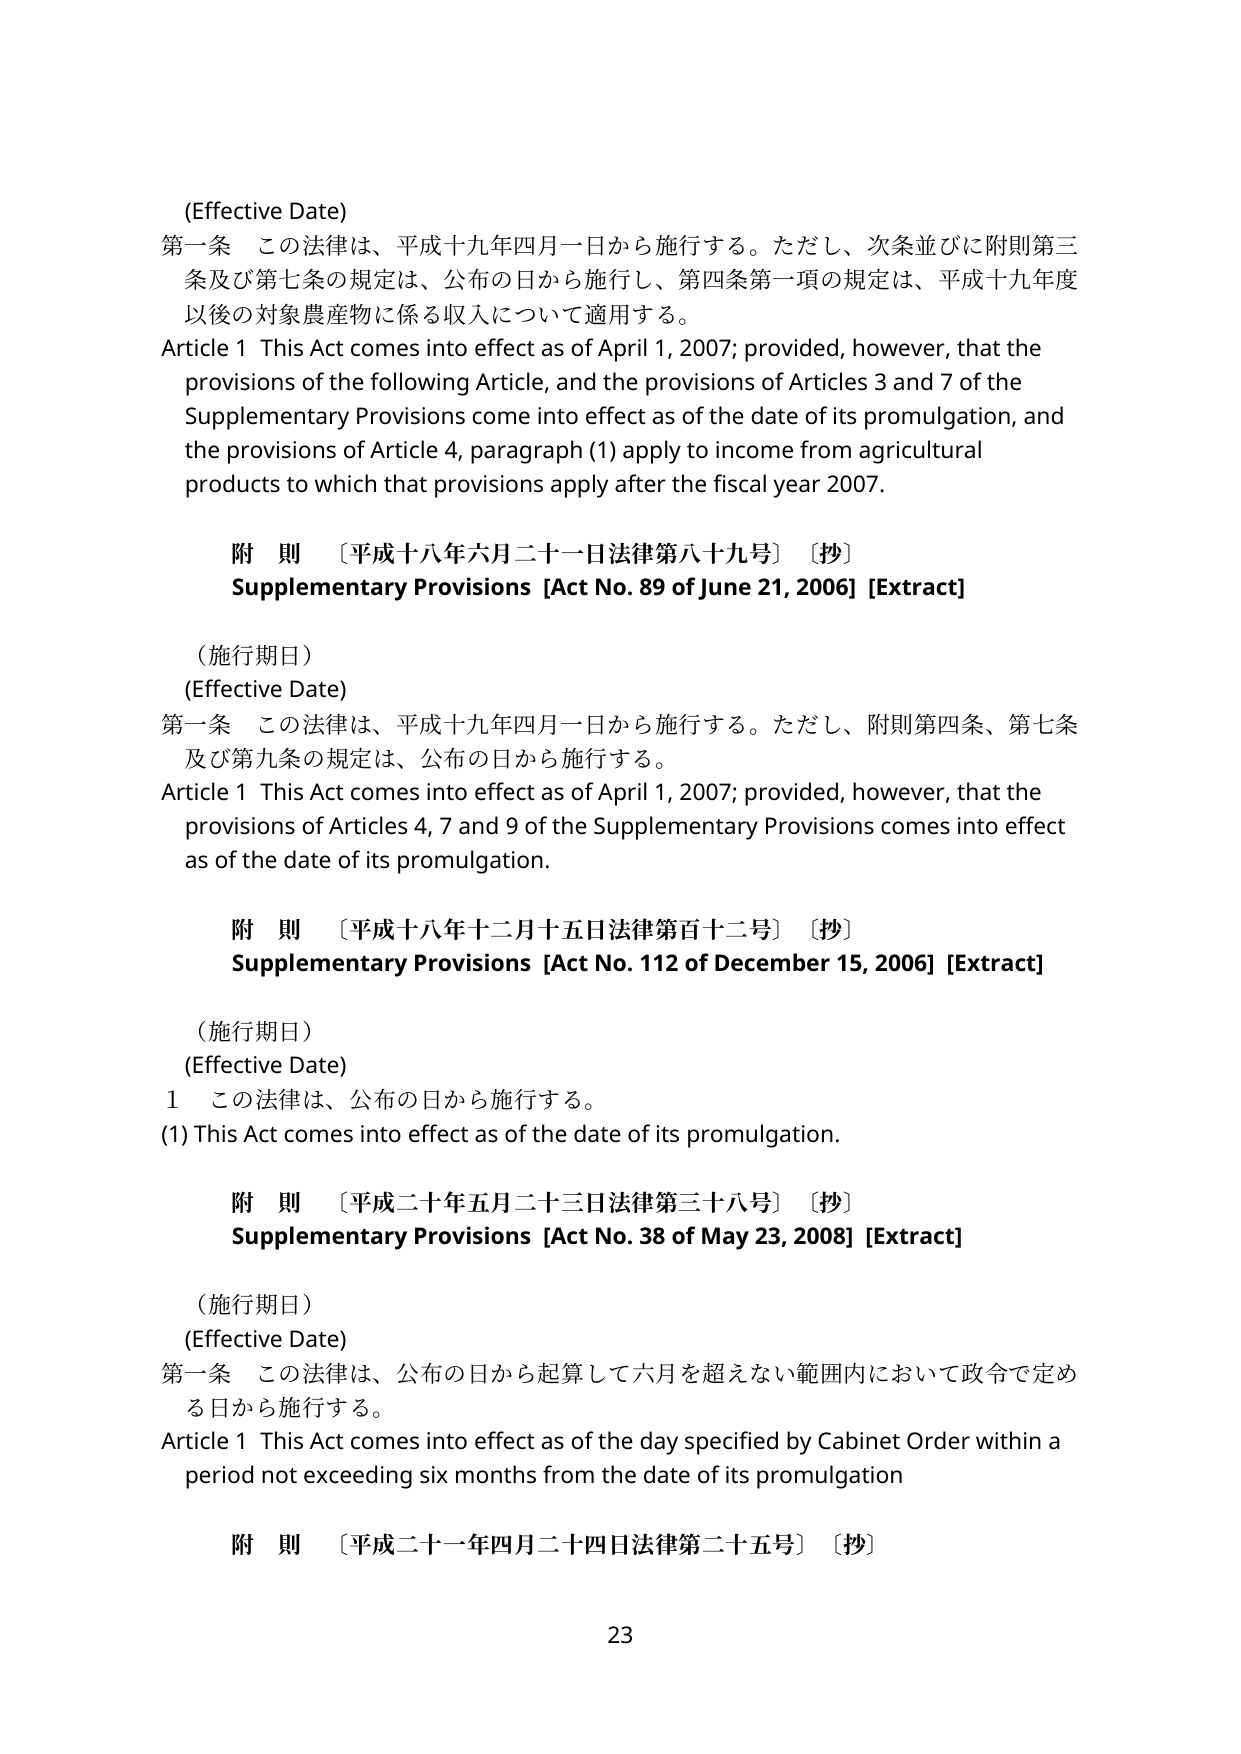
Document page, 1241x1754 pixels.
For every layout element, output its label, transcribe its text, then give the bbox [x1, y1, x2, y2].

text Supplementary Provisions [Act No. 112 of December 15, 2006] [Extract] [230, 945, 1079, 979]
text Article 1 This Act comes into effect as of the day specified by Cabinet Order within a period not exceeding six months from the date of its promulgation [161, 1424, 1079, 1492]
text Supplementary Provisions [Act No. 89 of June 21, 2006] [Extract] [230, 569, 1079, 604]
text (Effective Date) [184, 1321, 1079, 1355]
text Supplementary Provisions [Act No. 38 of May 23, 2008] [Extract] [230, 1219, 1079, 1253]
text 第一条 この法律は、公布の日から起算して六月を超えない範囲内において政令で定める日から施行する。 [161, 1355, 1079, 1424]
text （施行期日） [184, 1287, 1079, 1321]
text (Effective Date) [184, 672, 1079, 706]
text (Effective Date) [184, 194, 1079, 228]
text Article 1 This Act comes into effect as of April 1, 2007; provided, however, that the provisions of Articles 4, 7 and 9 of the Supplementary Provisions comes into effect as of the date of its promulgation. [161, 774, 1079, 877]
text （施行期日） [184, 638, 1079, 672]
text 第一条 この法律は、平成十九年四月一日から施行する。ただし、附則第四条、第七条及び第九条の規定は、公布の日から施行する。 [161, 706, 1079, 774]
text 附 則 〔平成二十年五月二十三日法律第三十八号〕〔抄〕 [230, 1184, 1079, 1219]
text (Effective Date) [184, 1048, 1079, 1082]
text 附 則 〔平成十八年六月二十一日法律第八十九号〕〔抄〕 [230, 535, 1079, 569]
text Article 1 This Act comes into effect as of April 1, 2007; provided, however, that the provisions of the following Article, and the provisions of Articles 3 and 7 of the Supplementary Provisions come into effect as of the date of its promulgation, and the provisions of Article 4, paragraph (1) apply to income from agricultural products to which that provisions apply after the fiscal year 2007. [161, 330, 1079, 501]
text 第一条 この法律は、平成十九年四月一日から施行する。ただし、次条並びに附則第三条及び第七条の規定は、公布の日から施行し、第四条第一項の規定は、平成十九年度以後の対象農産物に係る収入について適用する。 [161, 228, 1079, 330]
text (1) This Act comes into effect as of the date of its promulgation. [161, 1116, 1079, 1150]
text 附 則 〔平成二十一年四月二十四日法律第二十五号〕〔抄〕 [230, 1526, 1079, 1560]
text １ この法律は、公布の日から施行する。 [161, 1082, 1079, 1116]
text （施行期日） [184, 1014, 1079, 1048]
text 附 則 〔平成十八年十二月十五日法律第百十二号〕〔抄〕 [230, 911, 1079, 945]
